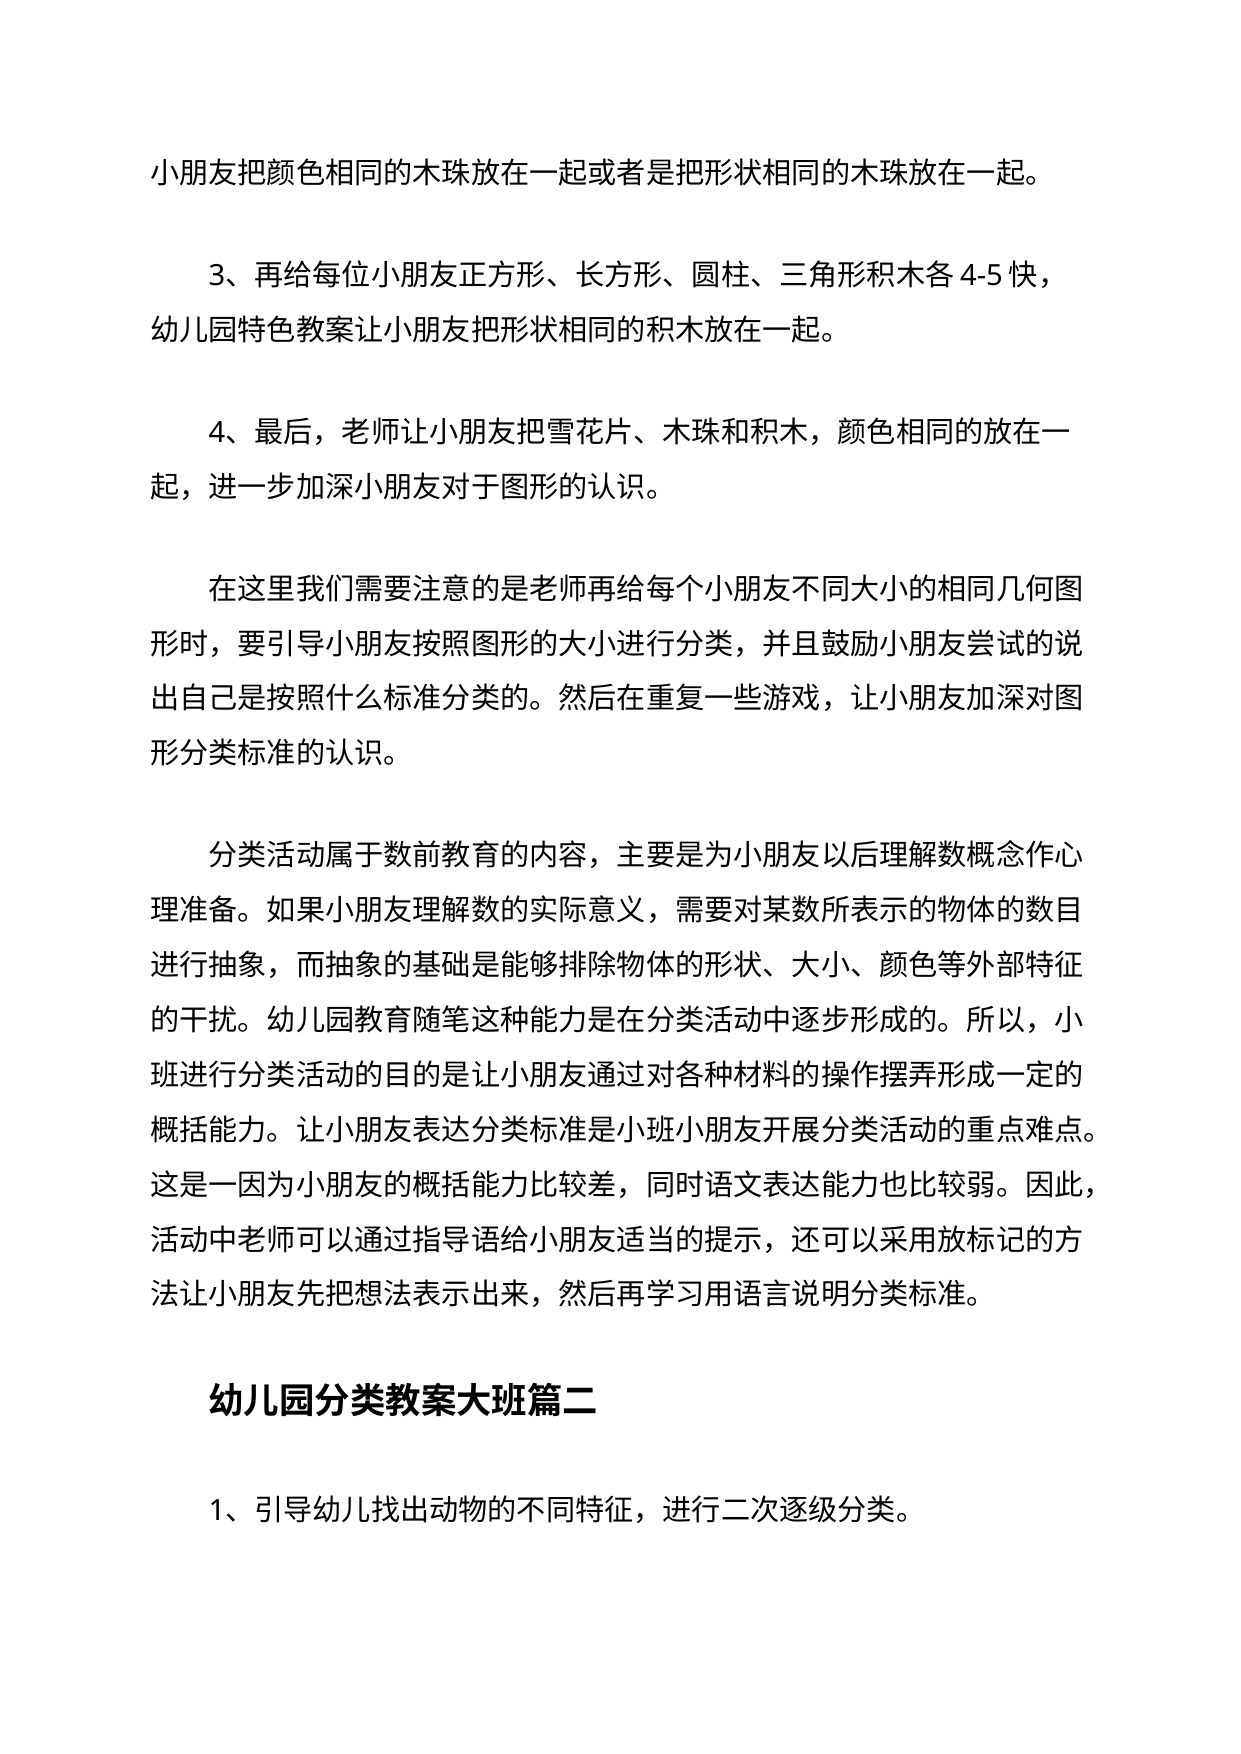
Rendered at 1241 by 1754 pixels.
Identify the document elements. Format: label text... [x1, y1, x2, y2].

text 分类活动属于数前教育的内容，主要是为小朋友以后理解数概念作心理准备。如果小朋友理解数的实际意义，需要对某数所表示的物体的数目进行抽象，而抽象的基础是能够排除物体的形状、大小、颜色等外部特征的干扰。幼儿园教育随笔这种能力是在分类活动中逐步形成的。所以，小班进行分类活动的目的是让小朋友通过对各种材料的操作摆弄形成一定的概括能力。让小朋友表达分类标准是小班小朋友开展分类活动的重点难点。这是一因为小朋友的概括能力比较差，同时语文表达能力也比较弱。因此，活动中老师可以通过指导语给小朋友适当的提示，还可以采用放标记的方法让小朋友先把想法表示出来，然后再学习用语言说明分类标准。 [150, 832, 1090, 1313]
text 1、引导幼儿找出动物的不同特征，进行二次逐级分类。 [150, 1486, 1090, 1528]
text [150, 150, 1090, 192]
text 幼儿园分类教案大班篇二 [150, 1373, 1090, 1424]
text 4、最后，老师让小朋友把雪花片、木珠和积木，颜色相同的放在一起，进一步加深小朋友对于图形的认识。 [150, 408, 1090, 506]
text 3、再给每位小朋友正方形、长方形、圆柱、三角形积木各4-5快，幼儿园特色教案让小朋友把形状相同的积木放在一起。 [150, 252, 1090, 349]
text 在这里我们需要注意的是老师再给每个小朋友不同大小的相同几何图形时，要引导小朋友按照图形的大小进行分类，并且鼓励小朋友尝试的说出自己是按照什么标准分类的。然后在重复一些游戏，让小朋友加深对图形分类标准的认识。 [150, 565, 1090, 772]
